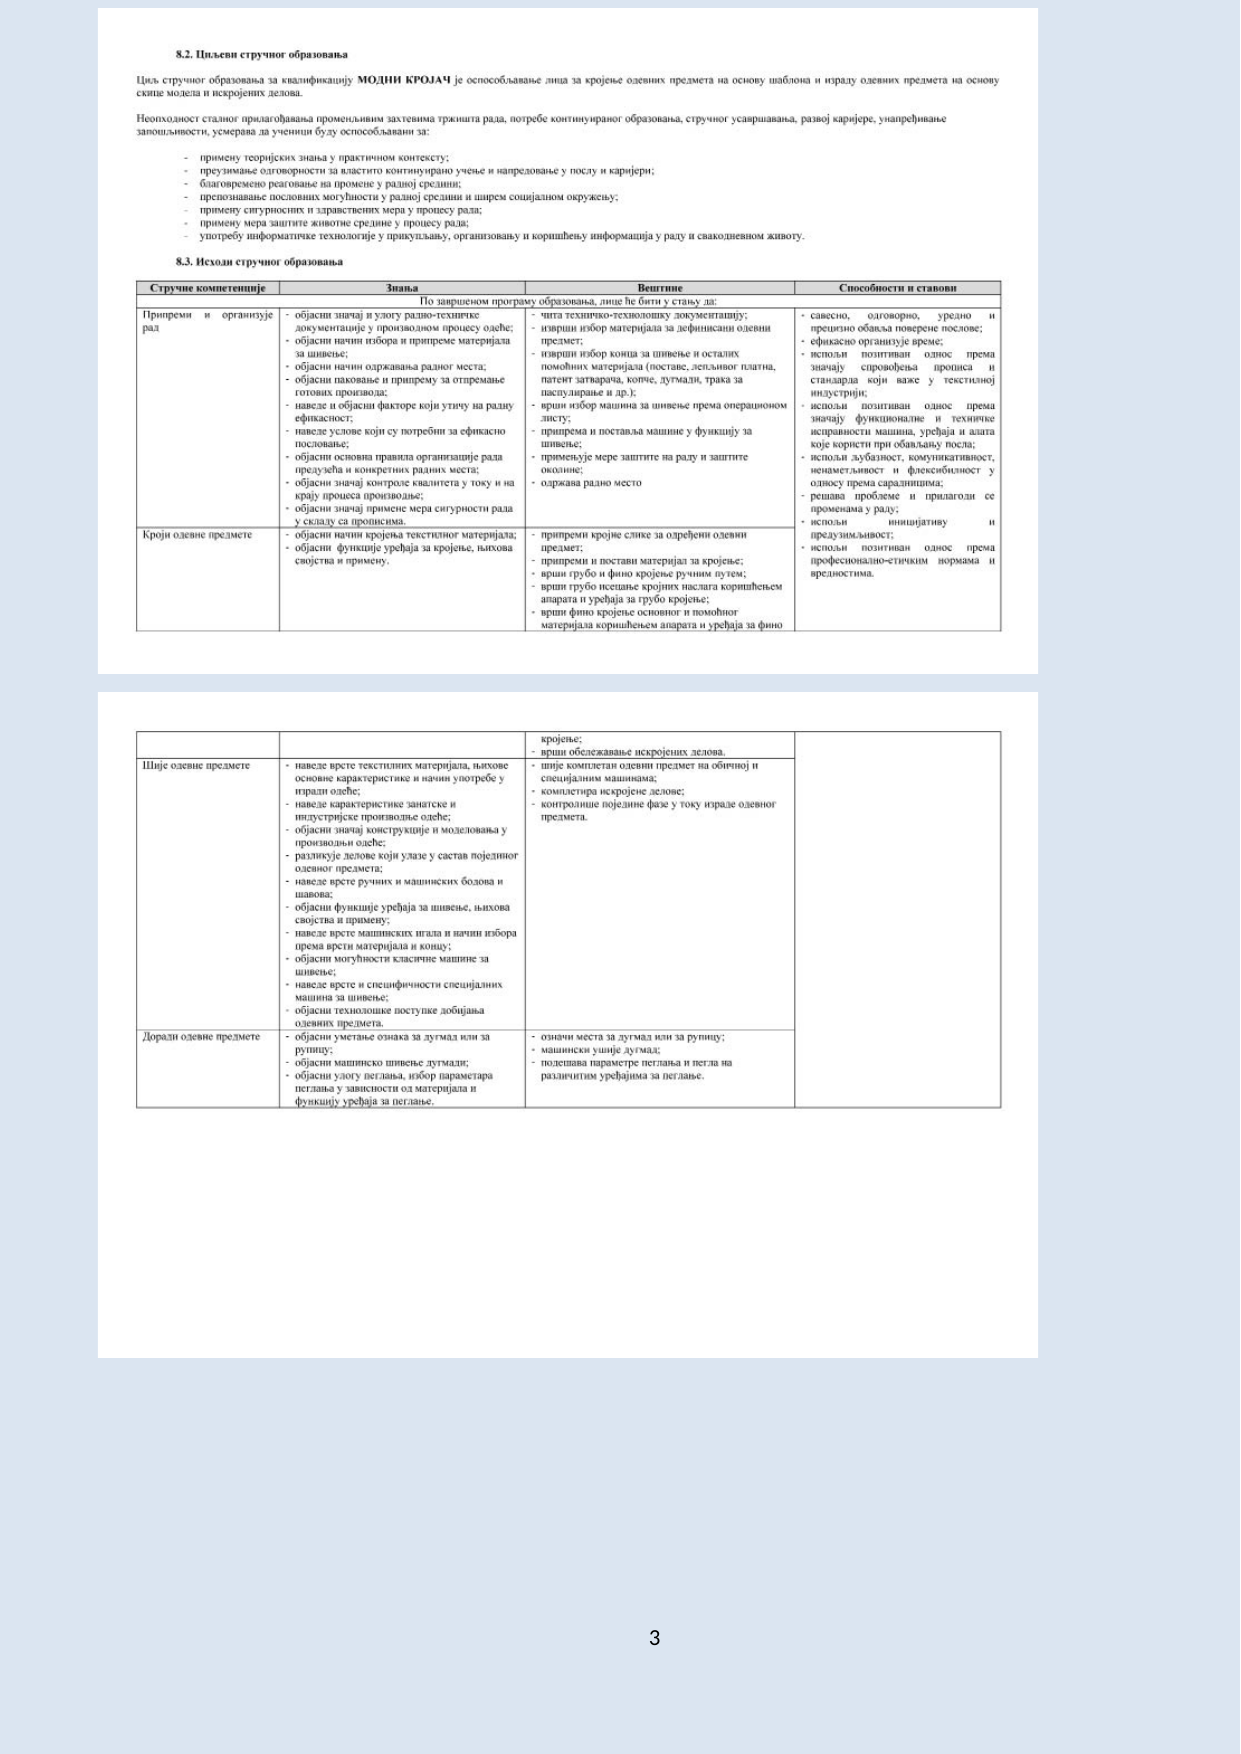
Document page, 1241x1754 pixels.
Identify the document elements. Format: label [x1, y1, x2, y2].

picture [97, 692, 1039, 1358]
picture [97, 8, 1039, 674]
